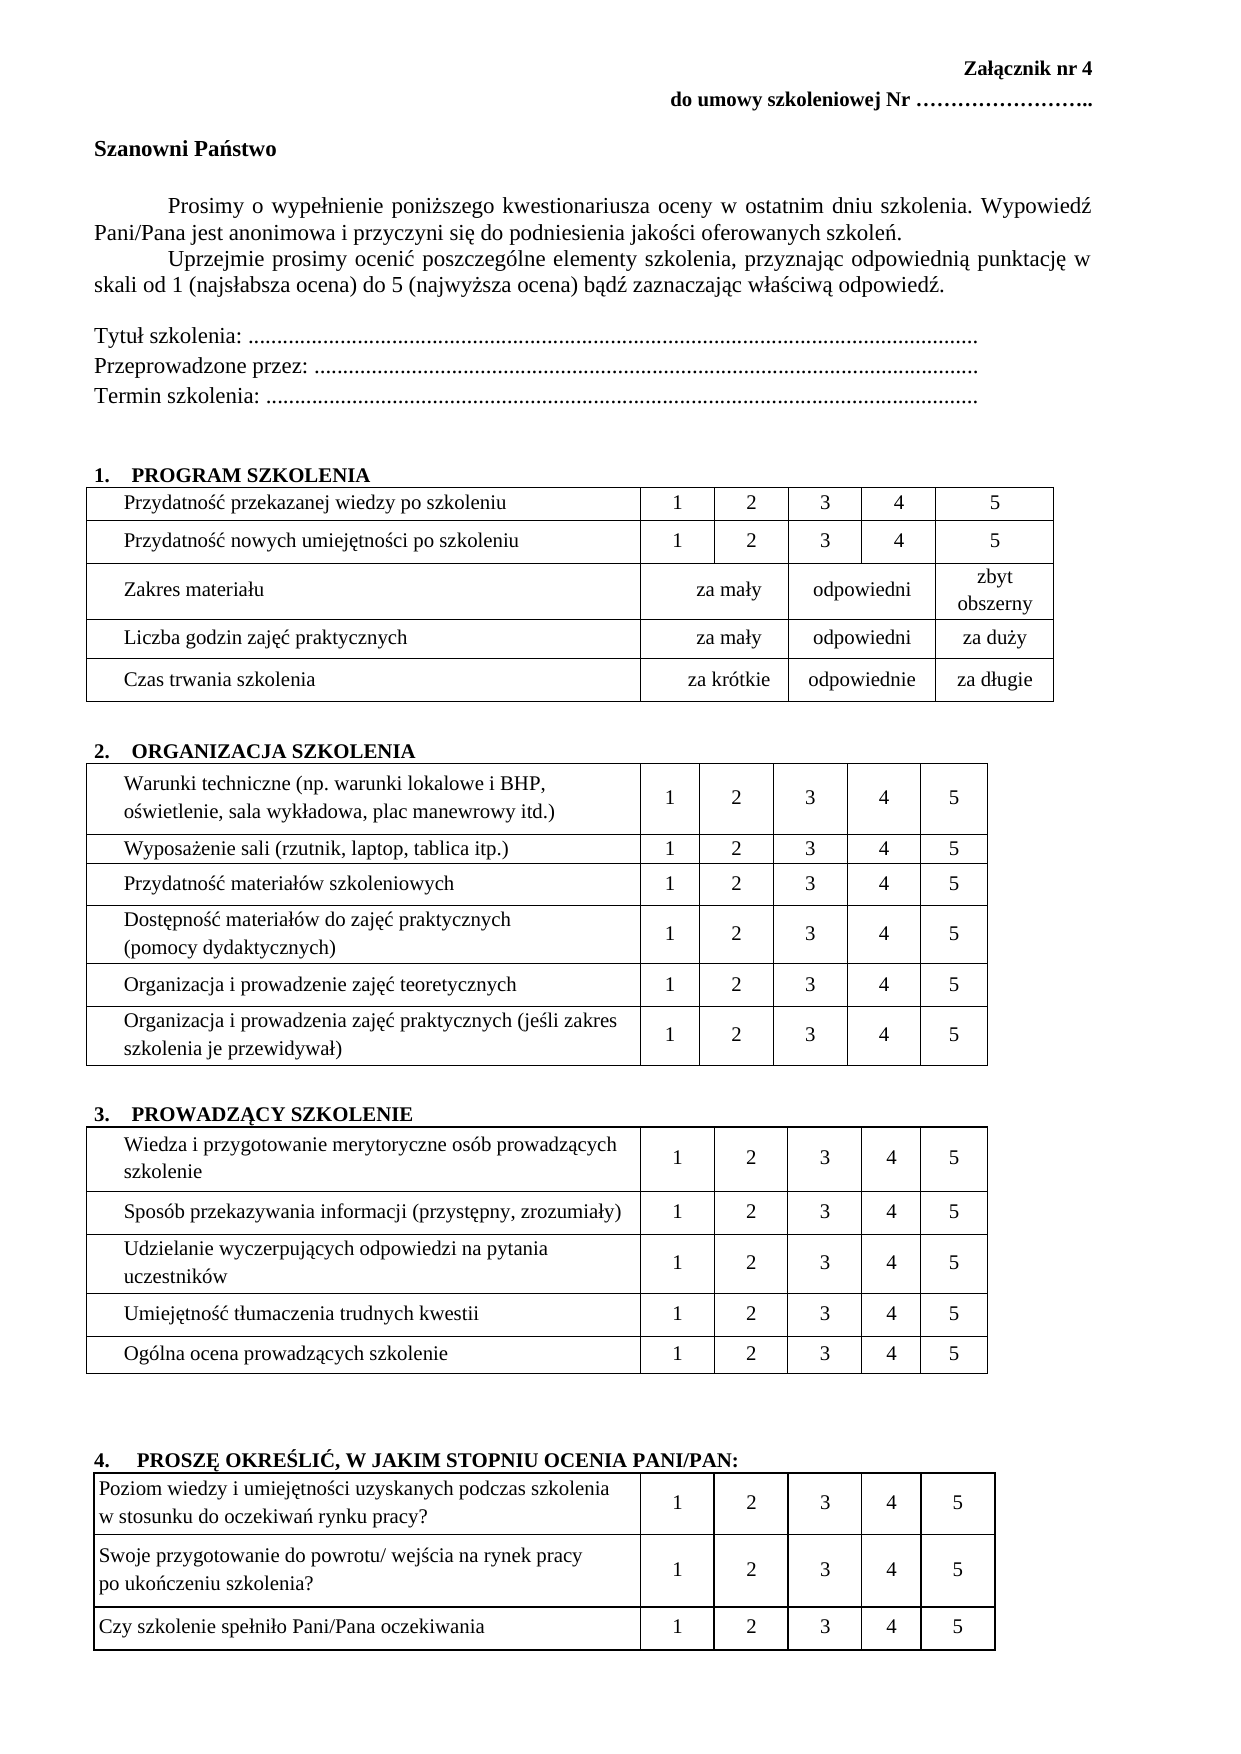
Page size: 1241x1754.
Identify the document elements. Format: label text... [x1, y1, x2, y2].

table_header Poziom wiedzy i umiejętności uzyskanych podczas szkolenia w stosunku do oczekiwań rynku pracy? [95, 1474, 640, 1533]
table_cell za długie [936, 659, 1053, 701]
table_header 2 [715, 1474, 787, 1533]
table_header 2 [700, 764, 773, 834]
table_cell 4 [848, 1007, 920, 1065]
table_header 3 [789, 1474, 861, 1533]
table_cell Organizacja i prowadzenie zajęć teoretycznych [87, 964, 640, 1006]
table_cell odpowiedni [789, 620, 935, 658]
table_header 3 [788, 1128, 861, 1191]
table_cell Czas trwania szkolenia [87, 659, 640, 701]
table_cell 1 [641, 1608, 713, 1649]
table_cell 1 [641, 1535, 713, 1606]
text do umowy szkoleniowej Nr …………………….. [610, 86, 1092, 111]
text Termin szkolenia: [94, 382, 1092, 408]
table_cell Dostępność materiałów do zajęć praktycznych (pomocy dydaktycznych) [87, 906, 640, 963]
list PROSZĘ OKREŚLIĆ, W JAKIM STOPNIU OCENIA PANI/PAN: [94, 1448, 1092, 1472]
table_cell 3 [774, 864, 847, 905]
table_header 4 [862, 488, 935, 520]
table_cell Czy szkolenie spełniło Pani/Pana oczekiwania [95, 1608, 640, 1649]
table_cell 4 [862, 1235, 920, 1293]
table_cell 2 [715, 521, 788, 563]
table_header 5 [936, 488, 1053, 520]
table_cell 1 [641, 1235, 714, 1293]
table_cell 1 [641, 521, 714, 563]
table_cell 4 [848, 864, 920, 905]
table_cell Liczba godzin zajęć praktycznych [87, 620, 640, 658]
table_cell Zakres materiału [87, 564, 640, 619]
table_cell Przydatność nowych umiejętności po szkoleniu [87, 521, 640, 563]
table_cell 2 [700, 1007, 773, 1065]
text Przeprowadzone przez: [94, 352, 1092, 378]
table_header 1 [641, 488, 714, 520]
table_cell 4 [848, 835, 920, 863]
table_cell zbyt obszerny [936, 564, 1053, 619]
table_header Wiedza i przygotowanie merytoryczne osób prowadzących szkolenie [87, 1128, 640, 1191]
list PROWADZĄCY SZKOLENIE [94, 1102, 1092, 1126]
table_cell odpowiednie [789, 659, 935, 701]
table_cell 5 [921, 1192, 987, 1234]
table_header 3 [774, 764, 847, 834]
table_cell 2 [715, 1192, 787, 1234]
table_cell 2 [700, 864, 773, 905]
table_cell 5 [921, 906, 987, 963]
table_header 4 [862, 1474, 920, 1533]
table_cell 4 [862, 1192, 920, 1234]
table_cell za mały [641, 564, 788, 619]
table_cell za mały [641, 620, 788, 658]
table_header 5 [921, 1128, 987, 1191]
table_header 1 [641, 1474, 713, 1533]
table_cell 1 [641, 964, 699, 1006]
table_cell 3 [789, 1535, 861, 1606]
table_cell 4 [848, 906, 920, 963]
table_cell 5 [921, 835, 987, 863]
table_cell Organizacja i prowadzenia zajęć praktycznych (jeśli zakres szkolenia je przewidywał) [87, 1007, 640, 1065]
table_cell 1 [641, 1337, 714, 1373]
table_cell 4 [862, 1608, 920, 1649]
table_cell za krótkie [641, 659, 788, 701]
table_header 5 [922, 1474, 994, 1533]
table_cell 3 [774, 964, 847, 1006]
table_cell 3 [788, 1192, 861, 1234]
table_cell 5 [922, 1608, 994, 1649]
table_cell 3 [788, 1235, 861, 1293]
table_cell 2 [700, 906, 773, 963]
table_cell 5 [921, 1007, 987, 1065]
table_header Warunki techniczne (np. warunki lokalowe i BHP, oświetlenie, sala wykładowa, plac manewrowy itd.) [87, 764, 640, 834]
subtitle Szanowni Państwo [94, 136, 1092, 162]
table_cell 5 [921, 964, 987, 1006]
table_cell 3 [789, 1608, 861, 1649]
table_cell 3 [788, 1337, 861, 1373]
table_cell 4 [862, 1294, 920, 1336]
table_cell Wyposażenie sali (rzutnik, laptop, tablica itp.) [87, 835, 640, 863]
table_cell 2 [715, 1337, 787, 1373]
table_cell 3 [789, 521, 861, 563]
table_cell 3 [774, 906, 847, 963]
table_cell 3 [774, 835, 847, 863]
table_cell 1 [641, 1007, 699, 1065]
table_header 4 [848, 764, 920, 834]
table_cell Udzielanie wyczerpujących odpowiedzi na pytania uczestników [87, 1235, 640, 1293]
table_header 4 [862, 1128, 920, 1191]
table_header 1 [641, 764, 699, 834]
table_cell 1 [641, 906, 699, 963]
table_cell 1 [641, 1294, 714, 1336]
table_header Przydatność przekazanej wiedzy po szkoleniu [87, 488, 640, 520]
table_cell 5 [936, 521, 1053, 563]
table_cell Sposób przekazywania informacji (przystępny, zrozumiały) [87, 1192, 640, 1234]
list ORGANIZACJA SZKOLENIA [94, 739, 1092, 763]
table_cell 5 [921, 864, 987, 905]
table_cell 2 [715, 1608, 787, 1649]
table_cell 2 [700, 964, 773, 1006]
text Prosimy o wypełnienie poniższego kwestionariusza oceny w ostatnim dniu szkolenia. Wypowiedź Pani/Pana jest anonimowa i przyczyni się do podniesienia jakości oferowanych szkoleń. [94, 192, 1092, 245]
table_header 1 [641, 1128, 714, 1191]
subtitle Załącznik nr 4 [94, 56, 1092, 80]
table_cell 5 [922, 1535, 994, 1606]
table_header 3 [789, 488, 861, 520]
text Tytuł szkolenia: [94, 322, 1092, 348]
table_header 2 [715, 1128, 787, 1191]
table_cell 5 [921, 1337, 987, 1373]
table_cell 2 [715, 1294, 787, 1336]
table_header 2 [715, 488, 788, 520]
table_cell 1 [641, 835, 699, 863]
table_cell 2 [715, 1535, 787, 1606]
table_cell Przydatność materiałów szkoleniowych [87, 864, 640, 905]
table_cell 5 [921, 1235, 987, 1293]
table_cell 4 [862, 1535, 920, 1606]
table_cell 4 [862, 521, 935, 563]
table_cell 5 [921, 1294, 987, 1336]
table_cell 2 [700, 835, 773, 863]
table_cell Swoje przygotowanie do powrotu/ wejścia na rynek pracy po ukończeniu szkolenia? [95, 1535, 640, 1606]
table_cell 1 [641, 864, 699, 905]
list PROGRAM SZKOLENIA [94, 463, 1092, 487]
table_cell 4 [862, 1337, 920, 1373]
table_header 5 [921, 764, 987, 834]
table_cell odpowiedni [789, 564, 935, 619]
table_cell Umiejętność tłumaczenia trudnych kwestii [87, 1294, 640, 1336]
table_cell 1 [641, 1192, 714, 1234]
table_cell Ogólna ocena prowadzących szkolenie [87, 1337, 640, 1373]
table_cell za duży [936, 620, 1053, 658]
table_cell 3 [788, 1294, 861, 1336]
table_cell 4 [848, 964, 920, 1006]
text Uprzejmie prosimy ocenić poszczególne elementy szkolenia, przyznając odpowiednią punktację w skali od 1 (najsłabsza ocena) do 5 (najwyższa ocena) bądź zaznaczając właściwą odpowiedź. [94, 245, 1092, 298]
table_cell 2 [715, 1235, 787, 1293]
table_cell 3 [774, 1007, 847, 1065]
